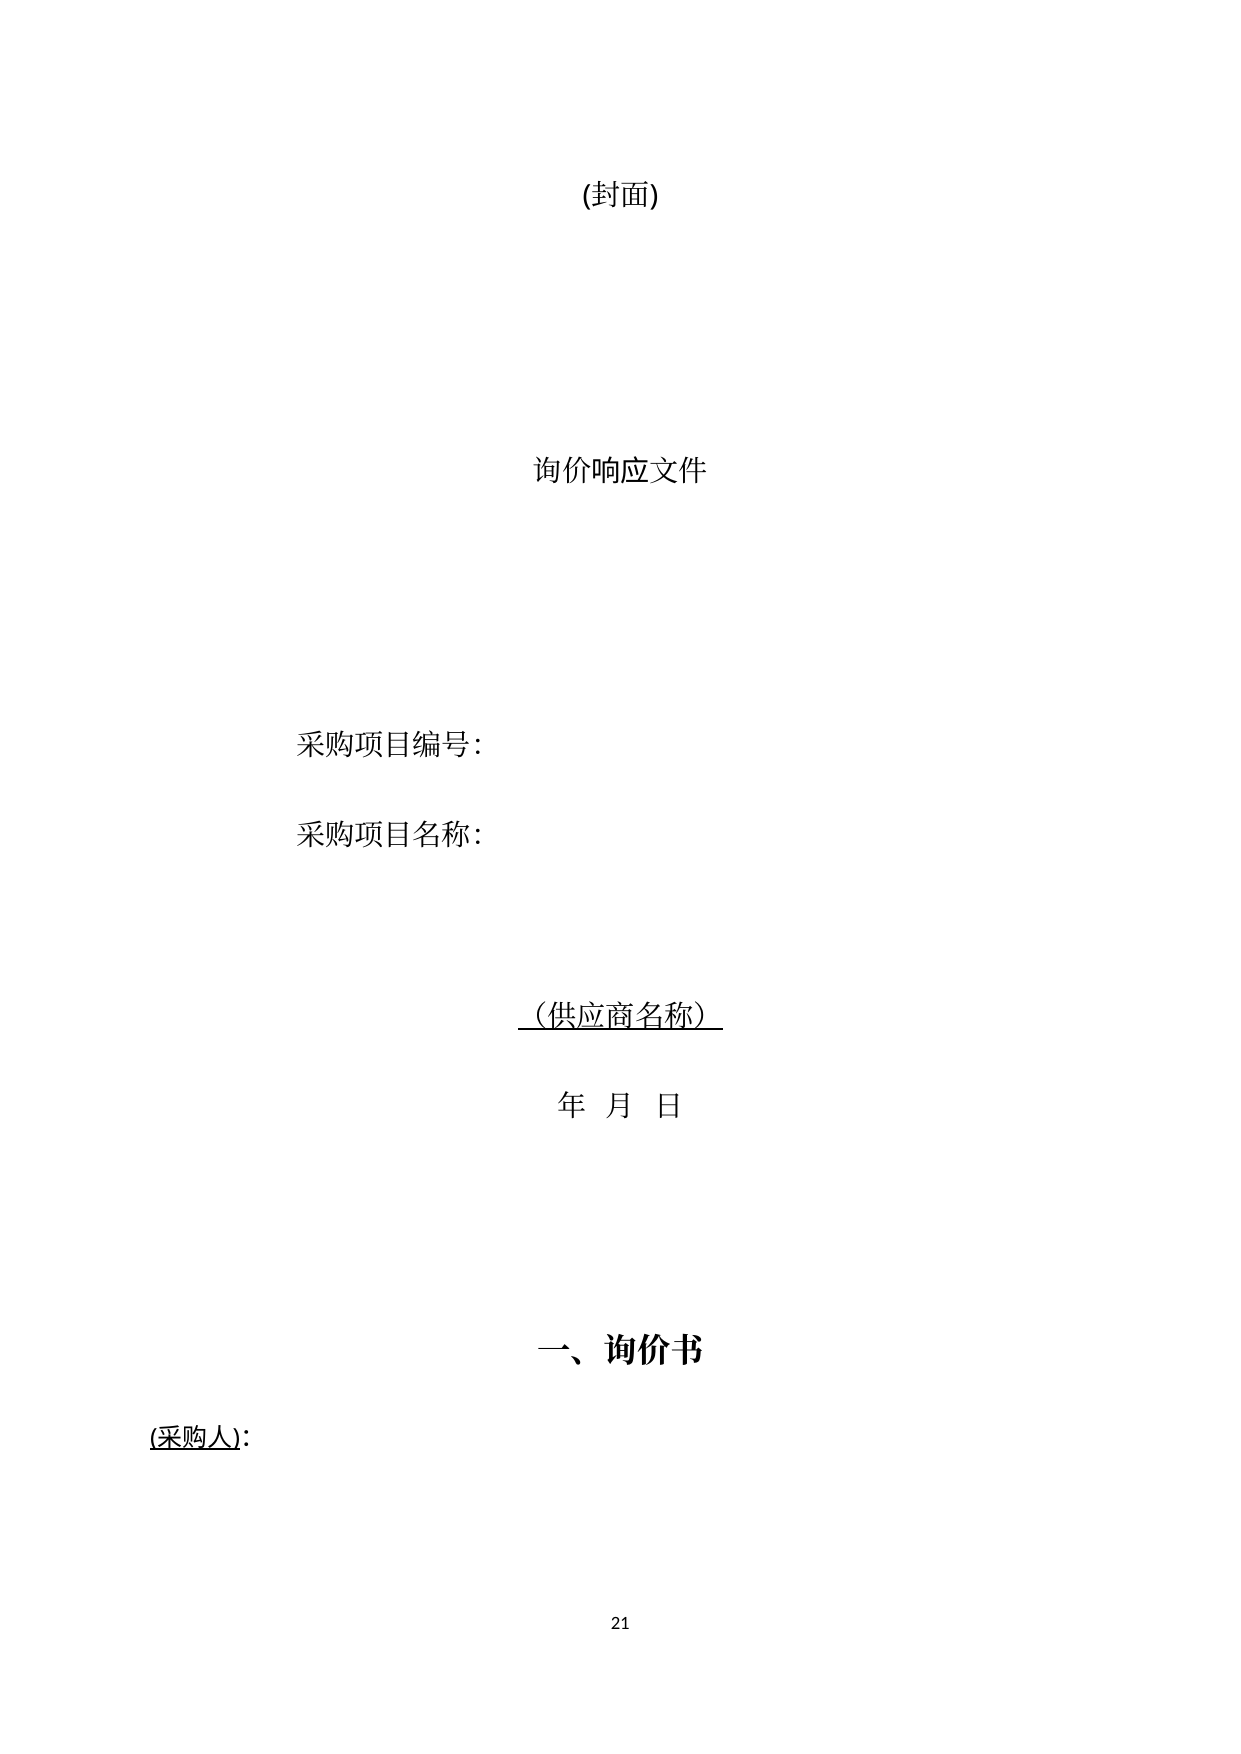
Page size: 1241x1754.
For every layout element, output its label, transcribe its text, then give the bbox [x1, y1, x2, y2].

text 采购项目名称： [150, 802, 1090, 867]
text 一、询价书 [150, 1318, 1090, 1383]
text (封面) [150, 162, 1090, 227]
text （供应商名称） [150, 983, 1090, 1048]
text (采购人)： [150, 1403, 1090, 1468]
text 年 月 日 [150, 1073, 1090, 1138]
text 询价响应文件 [150, 437, 1090, 502]
text 采购项目编号： [150, 712, 1090, 777]
